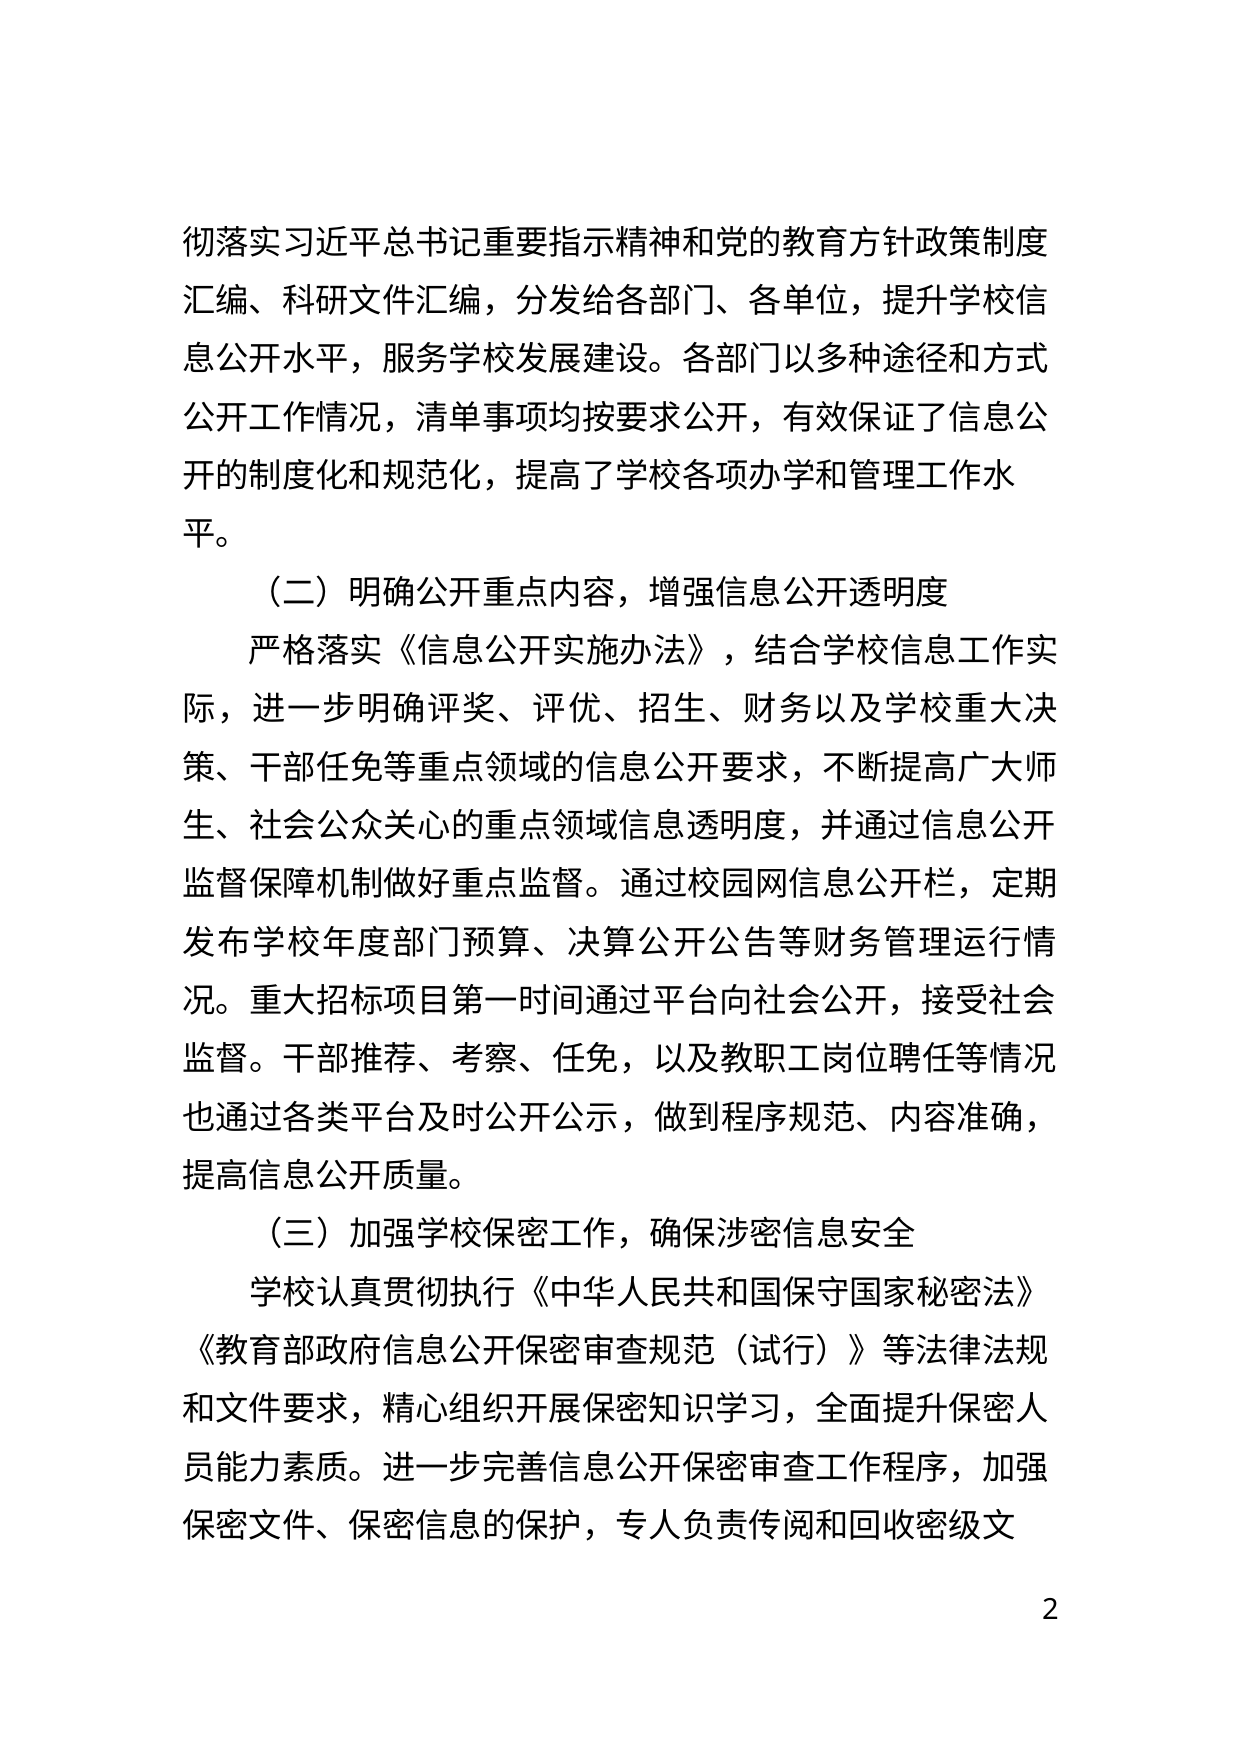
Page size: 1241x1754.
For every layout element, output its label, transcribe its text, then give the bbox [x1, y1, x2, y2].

text （二）明确公开重点内容，增强信息公开透明度 [182, 557, 1058, 616]
text 严格落实《信息公开实施办法》，结合学校信息工作实际，进一步明确评奖、评优、招生、财务以及学校重大决策、干部任免等重点领域的信息公开要求，不断提高广大师生、社会公众关心的重点领域信息透明度，并通过信息公开监督保障机制做好重点监督。通过校园网信息公开栏，定期发布学校年度部门预算、决算公开公告等财务管理运行情况。重大招标项目第一时间通过平台向社会公开，接受社会监督。干部推荐、考察、任免，以及教职工岗位聘任等情况也通过各类平台及时公开公示，做到程序规范、内容准确，提高信息公开质量。 [182, 616, 1058, 1199]
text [182, 1257, 1058, 1549]
text （三）加强学校保密工作，确保涉密信息安全 [182, 1199, 1058, 1257]
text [182, 207, 1058, 557]
